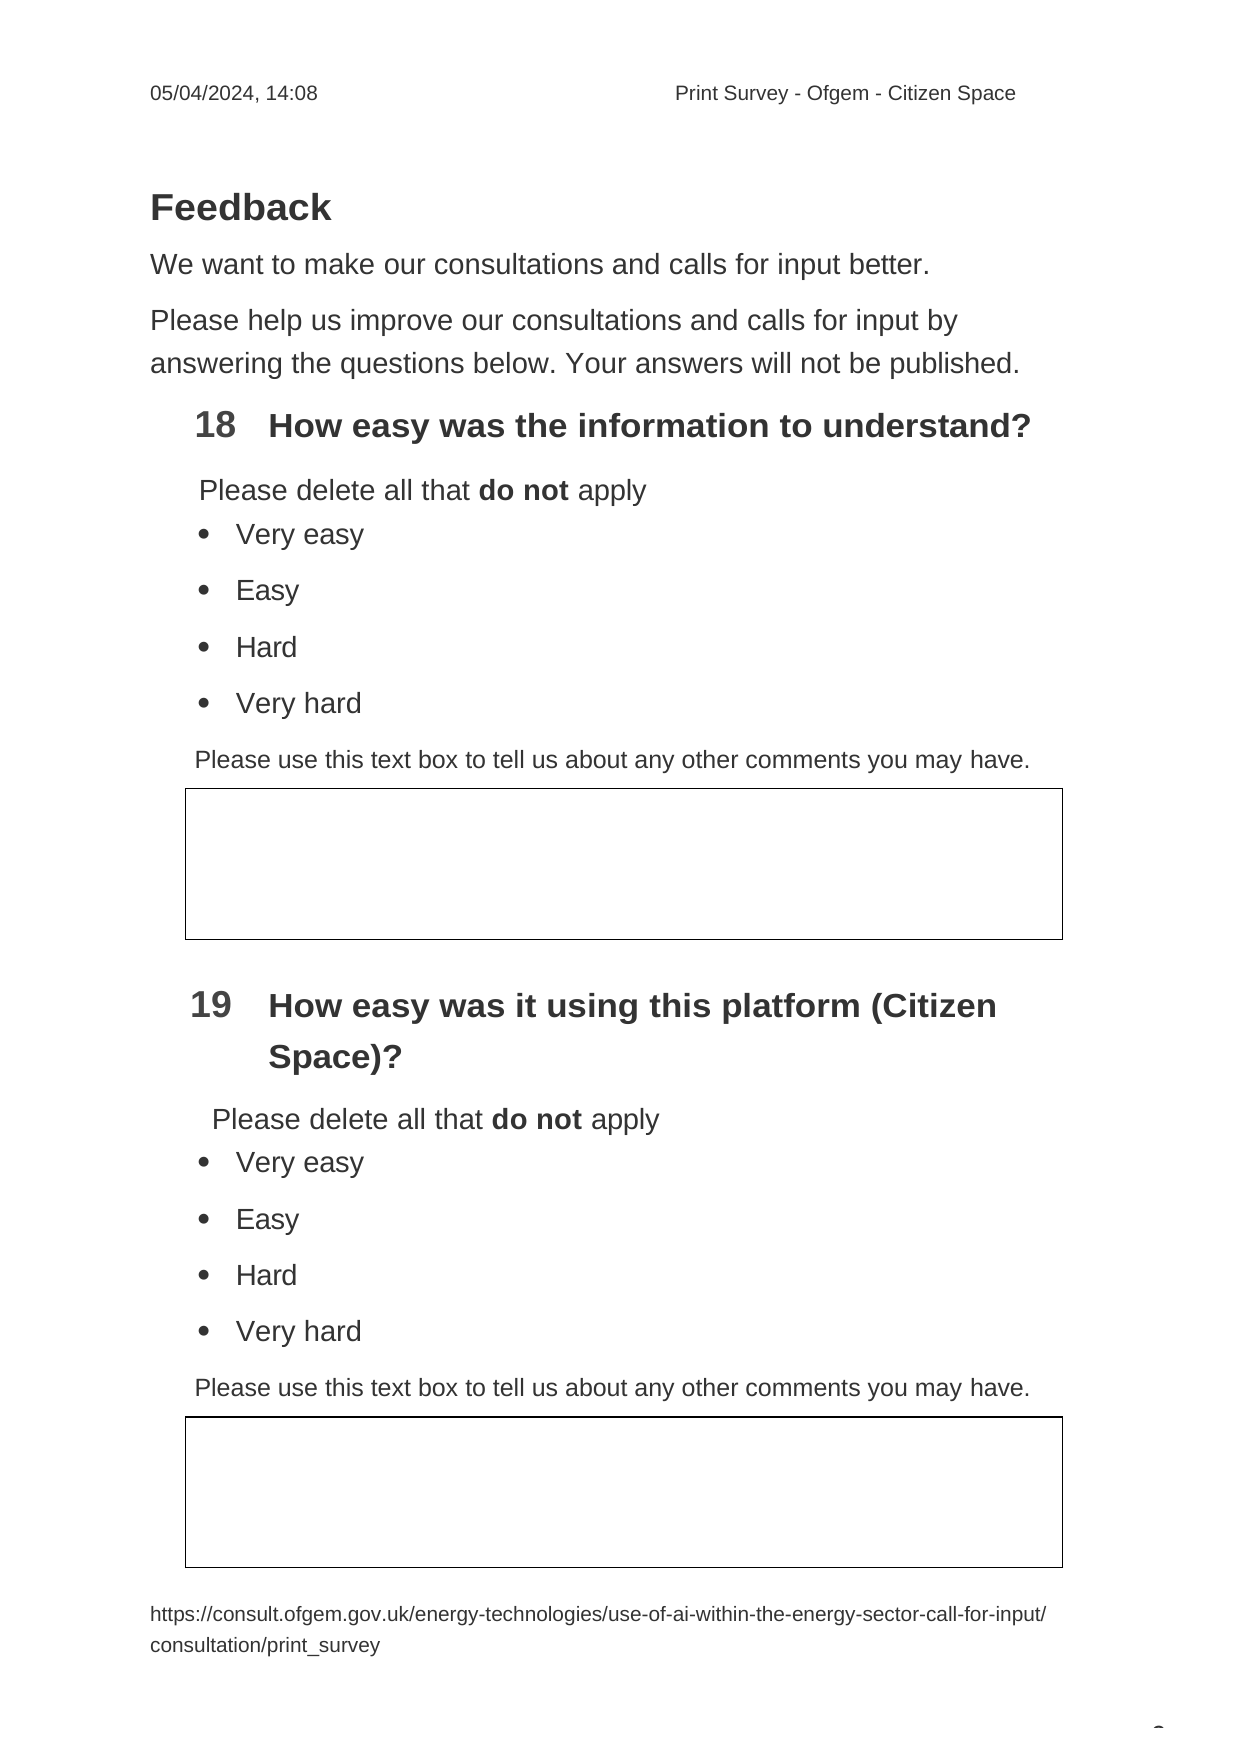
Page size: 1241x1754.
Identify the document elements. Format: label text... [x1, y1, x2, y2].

list Very hard [198, 686, 1053, 720]
list Easy [198, 573, 1053, 607]
text We want to make our consultations and calls for input better. [150, 247, 1054, 280]
subtitle Feedback [150, 185, 1054, 228]
subtitle How easy was it using this platform (Citizen Space)? [190, 983, 1054, 1076]
text Please use this text box to tell us about any other comments you may have. [150, 744, 1090, 773]
list Hard [198, 629, 1053, 663]
subtitle How easy was the information to understand? [194, 402, 1054, 446]
list Very hard [198, 1314, 1053, 1348]
list Easy [198, 1202, 1053, 1236]
list Very easy [198, 1145, 1053, 1179]
list Hard [198, 1258, 1053, 1292]
list Please delete all that do not apply [212, 1102, 1054, 1135]
list Very easy [198, 517, 1053, 551]
text Please use this text box to tell us about any other comments you may have. [150, 1373, 1090, 1402]
text Please help us improve our consultations and calls for input by answering the questions below. Your answers will not be published. [150, 303, 1054, 380]
text Please delete all that do not apply [150, 473, 1054, 507]
